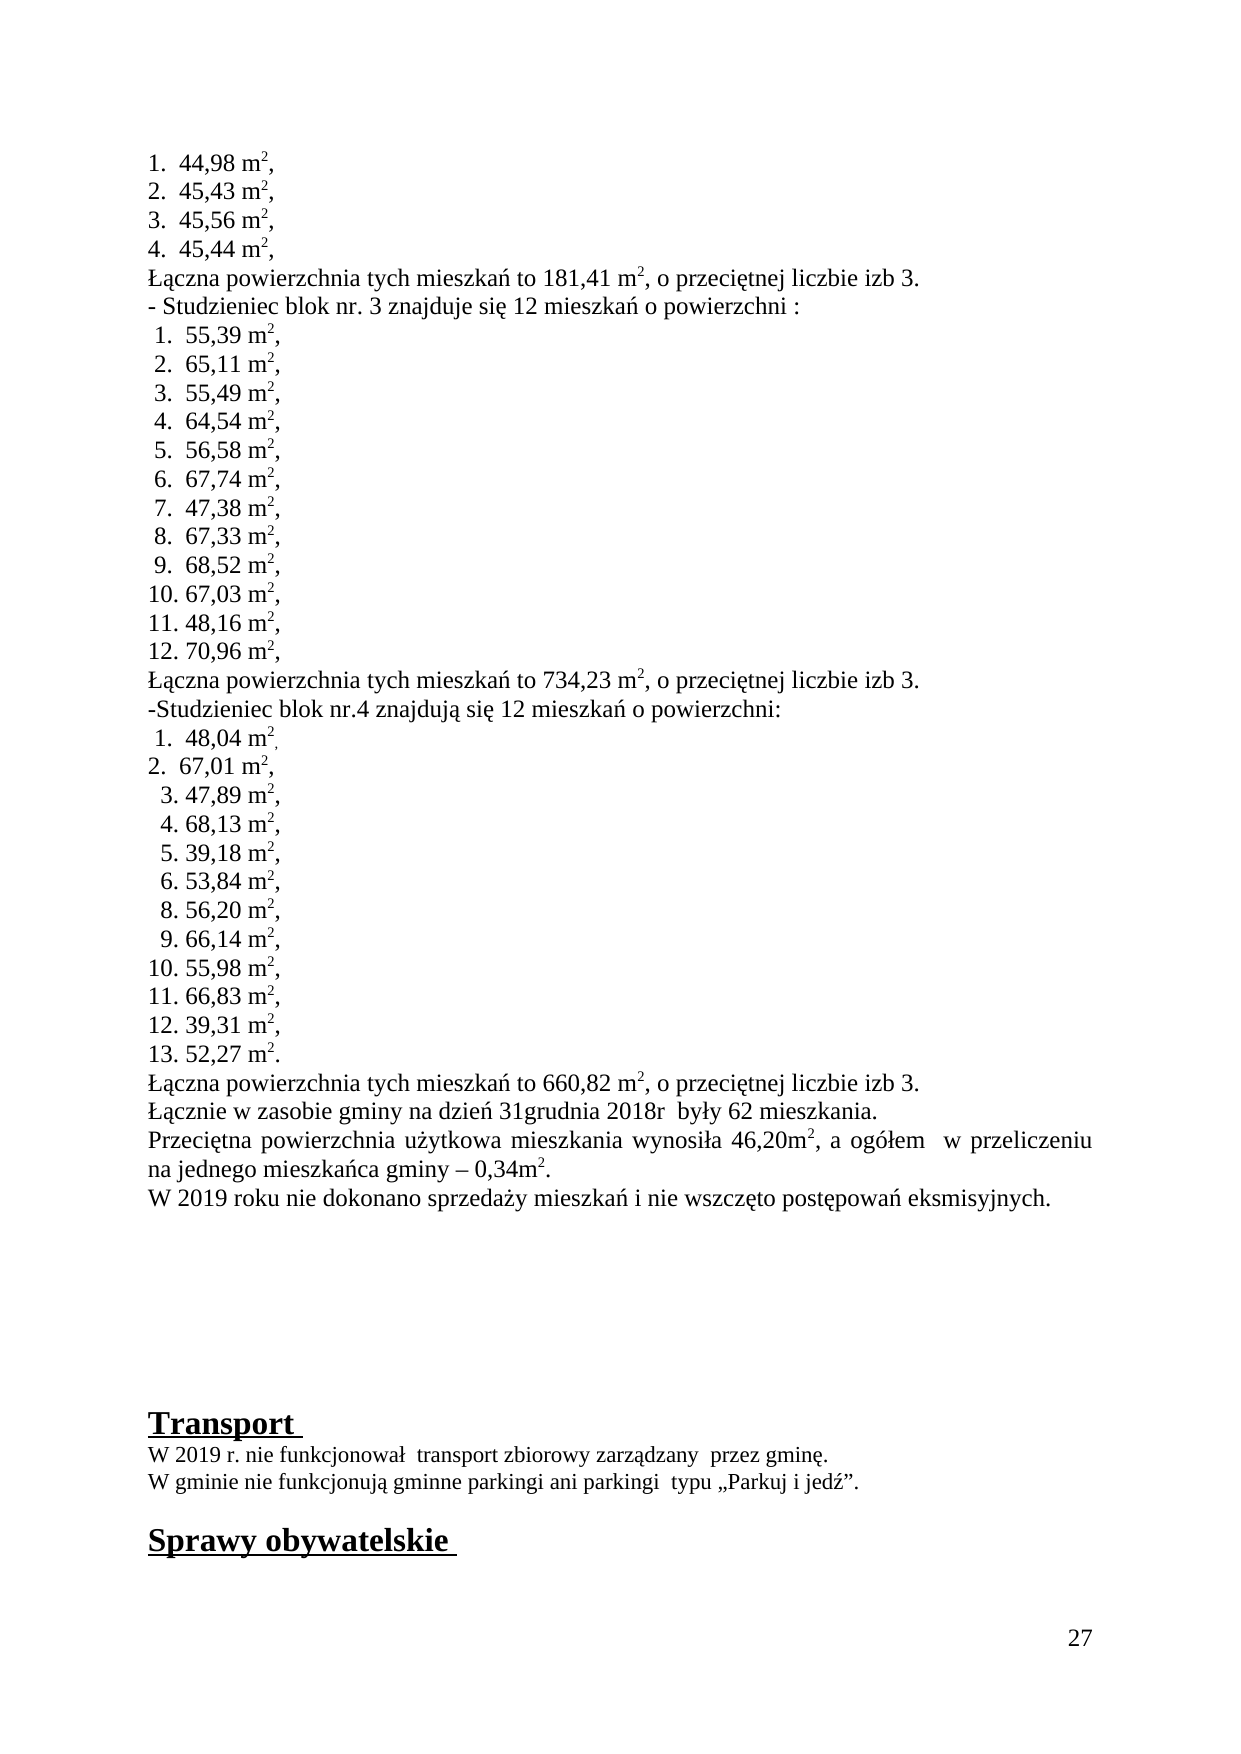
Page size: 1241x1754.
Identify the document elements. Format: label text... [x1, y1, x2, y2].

text 13. 52,27 m2. [148, 1039, 1093, 1068]
text 11. 66,83 m2, [148, 981, 1093, 1010]
text Transport [148, 1403, 1093, 1441]
text W gminie nie funkcjonują gminne parkingi ani parkingi typu „Parkuj i jedź”. [148, 1468, 1093, 1494]
text Przeciętna powierzchnia użytkowa mieszkania wynosiła 46,20m2, a ogółem w przeliczeniu na jednego mieszkańca gminy – 0,34m2. [148, 1125, 1093, 1183]
text 10. 67,03 m2, [148, 579, 1093, 608]
text Sprawy obywatelskie [148, 1520, 1093, 1559]
text 5. 56,58 m2, [148, 435, 1093, 464]
text 12. 70,96 m2, [148, 636, 1093, 665]
text Łączna powierzchnia tych mieszkań to 734,23 m2, o przeciętnej liczbie izb 3. [148, 665, 1093, 694]
text 3. 47,89 m2, [148, 780, 1093, 809]
text 2. 65,11 m2, [148, 349, 1093, 378]
text 10. 55,98 m2, [148, 953, 1093, 981]
text 3. 55,49 m2, [148, 378, 1093, 406]
text 7. 47,38 m2, [148, 493, 1093, 521]
text 3. 45,56 m2, [148, 205, 1093, 234]
text 8. 67,33 m2, [148, 521, 1093, 550]
text 5. 39,18 m2, [148, 838, 1093, 866]
text 8. 56,20 m2, [148, 895, 1093, 924]
text 4. 64,54 m2, [148, 406, 1093, 435]
text W 2019 roku nie dokonano sprzedaży mieszkań i nie wszczęto postępowań eksmisyjnych. [148, 1183, 1093, 1211]
text 1. 44,98 m2, [148, 148, 1093, 176]
text 9. 68,52 m2, [148, 550, 1093, 579]
text 6. 53,84 m2, [148, 866, 1093, 895]
text - Studzieniec blok nr. 3 znajduje się 12 mieszkań o powierzchni : [148, 291, 1093, 320]
text 4. 45,44 m2, [148, 234, 1093, 263]
text Łącznie w zasobie gminy na dzień 31grudnia 2018r były 62 mieszkania. [148, 1096, 1093, 1125]
text 4. 68,13 m2, [148, 809, 1093, 838]
text 11. 48,16 m2, [148, 608, 1093, 636]
text Łączna powierzchnia tych mieszkań to 181,41 m2, o przeciętnej liczbie izb 3. [148, 263, 1093, 291]
text 9. 66,14 m2, [148, 924, 1093, 953]
text 2. 45,43 m2, [148, 176, 1093, 205]
text W 2019 r. nie funkcjonował transport zbiorowy zarządzany przez gminę. [148, 1441, 1093, 1468]
text 2. 67,01 m2, [148, 751, 1093, 780]
text Łączna powierzchnia tych mieszkań to 660,82 m2, o przeciętnej liczbie izb 3. [148, 1068, 1093, 1096]
text 1. 48,04 m2, [148, 723, 1093, 751]
text -Studzieniec blok nr.4 znajdują się 12 mieszkań o powierzchni: [148, 694, 1093, 723]
text 6. 67,74 m2, [148, 464, 1093, 493]
text 1. 55,39 m2, [148, 320, 1093, 349]
text 12. 39,31 m2, [148, 1010, 1093, 1039]
